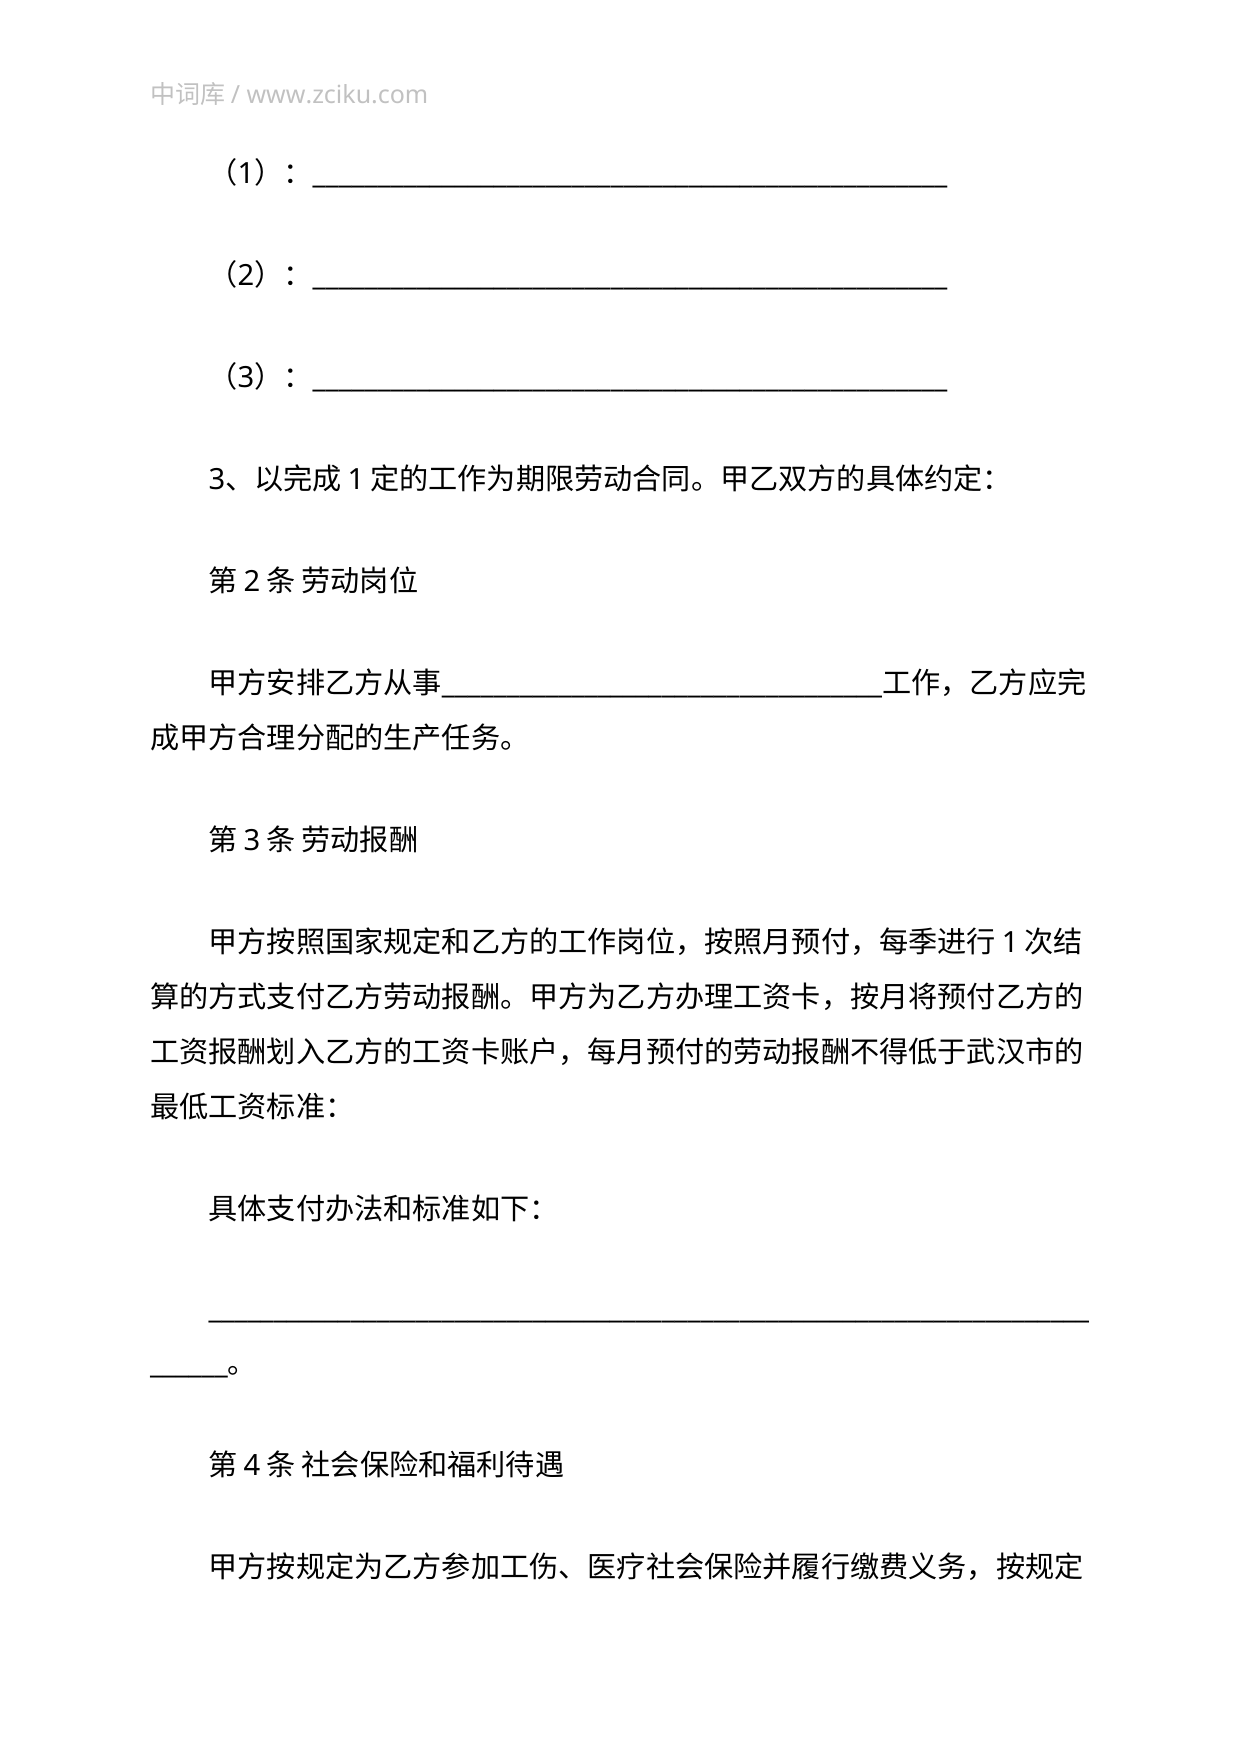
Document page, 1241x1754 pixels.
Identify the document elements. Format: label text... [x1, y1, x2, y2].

text （1）：_________________________________________________ [150, 150, 1090, 192]
text 甲方安排乙方从事__________________________________工作，乙方应完成甲方合理分配的生产任务。 [150, 660, 1090, 757]
text （2）：_________________________________________________ [150, 252, 1090, 294]
text __________________________________________________________________________。 [150, 1287, 1090, 1382]
text （3）：_________________________________________________ [150, 354, 1090, 396]
text 第4条 社会保险和福利待遇 [150, 1441, 1090, 1484]
text 3、以完成1定的工作为期限劳动合同。甲乙双方的具体约定： [150, 456, 1090, 498]
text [150, 1543, 1090, 1586]
text 具体支付办法和标准如下： [150, 1185, 1090, 1227]
text 第2条 劳动岗位 [150, 558, 1090, 600]
text 甲方按照国家规定和乙方的工作岗位，按照月预付，每季进行1次结算的方式支付乙方劳动报酬。甲方为乙方办理工资卡，按月将预付乙方的工资报酬划入乙方的工资卡账户，每月预付的劳动报酬不得低于武汉市的最低工资标准： [150, 919, 1090, 1126]
text 第3条 劳动报酬 [150, 817, 1090, 859]
